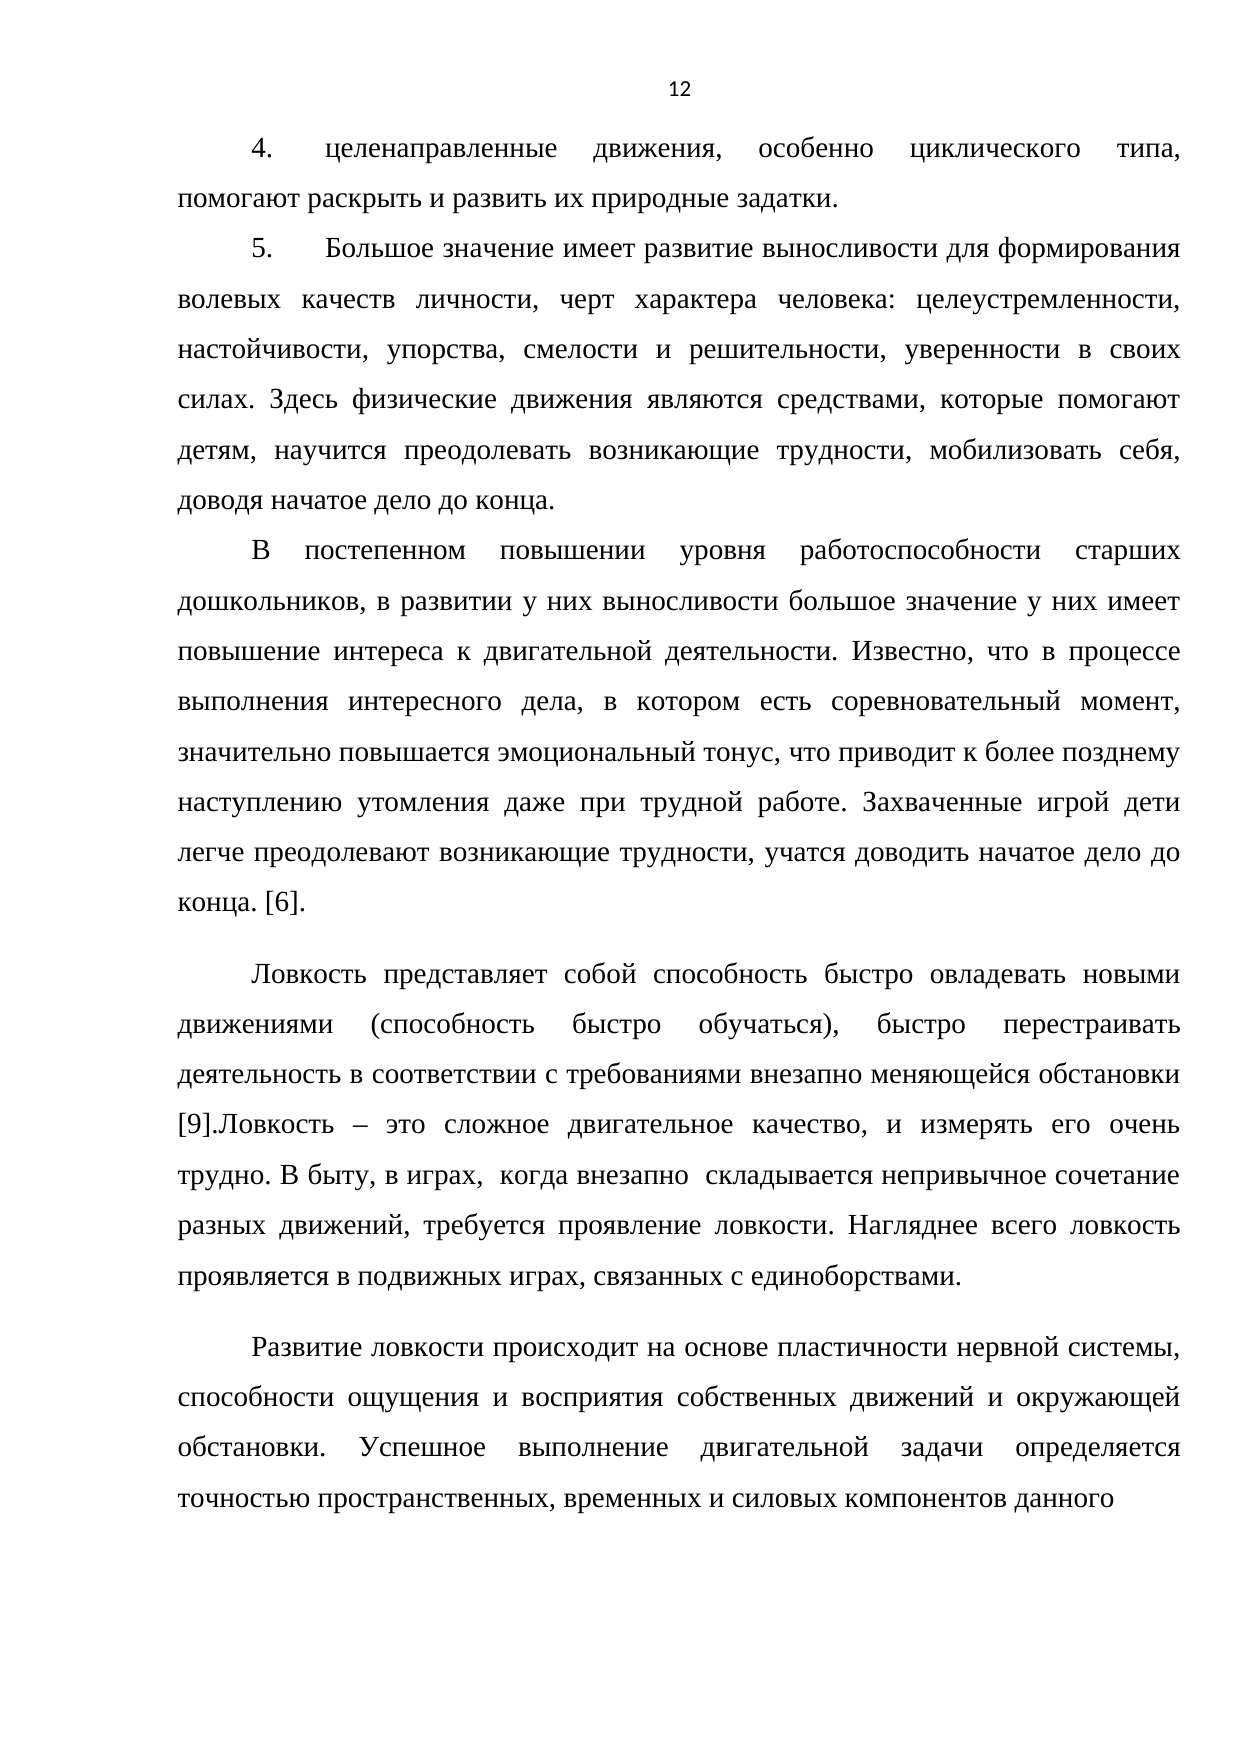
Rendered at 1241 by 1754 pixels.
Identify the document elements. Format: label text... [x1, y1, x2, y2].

list Большое значение имеет развитие выносливости для формирования волевых качеств личности, черт характера человека: целеустремленности, настойчивости, упорства, смелости и решительности, уверенности в своих силах. Здесь физические движения являются средствами, которые помогают детям, научится преодолевать возникающие трудности, мобилизовать себя, доводя начатое дело до конца. [177, 231, 1181, 516]
text В постепенном повышении уровня работоспособности старших дошкольников, в развитии у них выносливости большое значение у них имеет повышение интереса к двигательной деятельности. Известно, что в процессе выполнения интересного дела, в котором есть соревновательный момент, значительно повышается эмоциональный тонус, что приводит к более позднему наступлению утомления даже при трудной работе. Захваченные игрой дети легче преодолевают возникающие трудности, учатся доводить начатое дело до конца. [6]. [177, 532, 1181, 918]
text Развитие ловкости происходит на основе пластичности нервной системы, способности ощущения и восприятия собственных движений и окружающей обстановки. Успешное выполнение двигательной задачи определяется точностью пространственных, временных и силовых компонентов данного [177, 1329, 1181, 1513]
list целенаправленные движения, особенно циклического типа, помогают раскрыть и развить их природные задатки. [177, 130, 1181, 214]
text Ловкость представляет собой способность быстро овладевать новыми движениями (способность быстро обучаться), быстро перестраивать деятельность в соответствии с требованиями внезапно меняющейся обстановки [9].Ловкость – это сложное двигательное качество, и измерять его очень трудно. В быту, в играх, когда внезапно складывается непривычное сочетание разных движений, требуется проявление ловкости. Нагляднее всего ловкость проявляется в подвижных играх, связанных с единоборствами. [177, 956, 1181, 1291]
